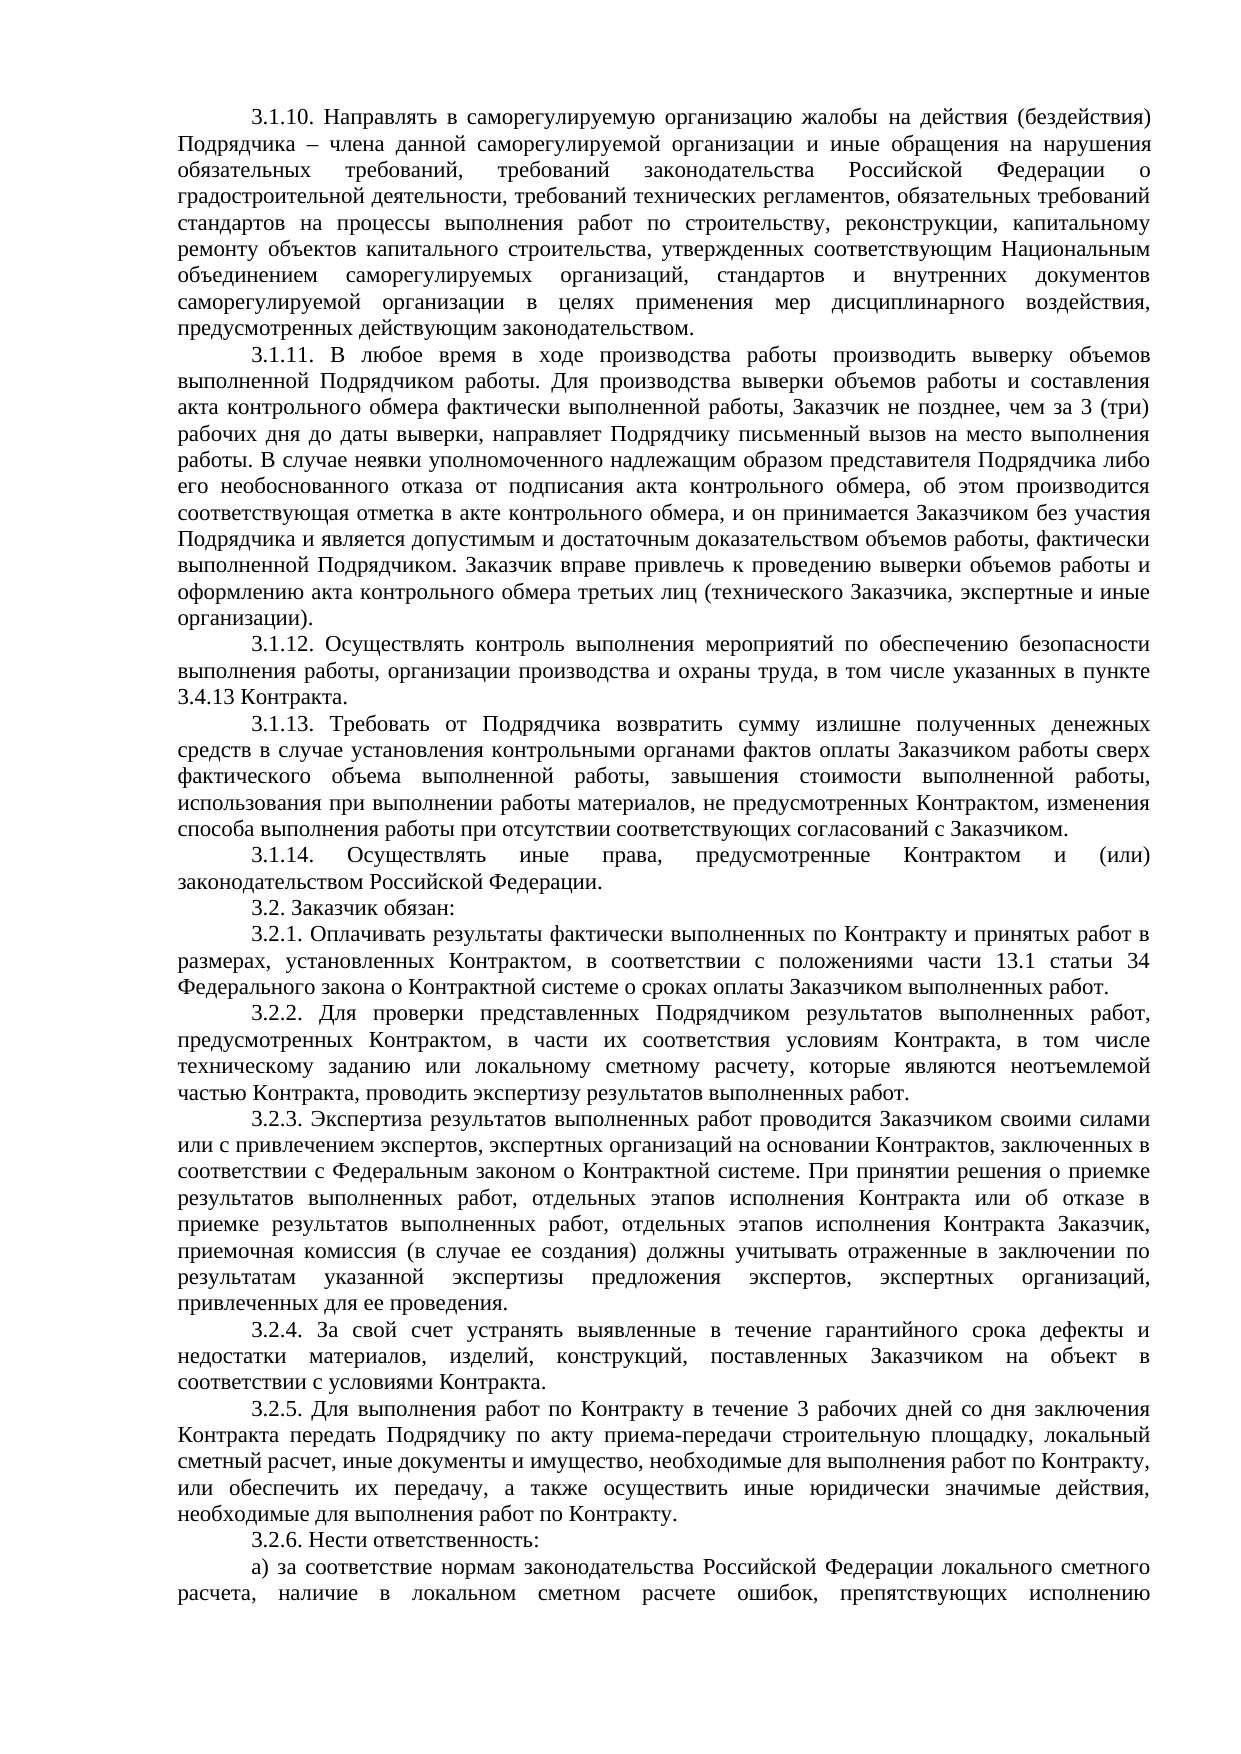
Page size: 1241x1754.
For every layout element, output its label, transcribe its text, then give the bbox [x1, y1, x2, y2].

text 3.2.6. Нести ответственность: [177, 1527, 1152, 1553]
text 3.2.3. Экспертиза результатов выполненных работ проводится Заказчиком своими силами или с привлечением экспертов, экспертных организаций на основании Контрактов, заключенных в соответствии с Федеральным законом о Контрактной системе. При принятии решения о приемке результатов выполненных работ, отдельных этапов исполнения Контракта или об отказе в приемке результатов выполненных работ, отдельных этапов исполнения Контракта Заказчик, приемочная комиссия (в случае ее создания) должны учитывать отраженные в заключении по результатам указанной экспертизы предложения экспертов, экспертных организаций, привлеченных для ее проведения. [177, 1105, 1152, 1316]
text 3.2.1. Оплачивать результаты фактически выполненных по Контракту и принятых работ в размерах, установленных Контрактом, в соответствии с положениями части 13.1 статьи 34 Федерального закона о Контрактной системе о сроках оплаты Заказчиком выполненных работ. [177, 920, 1152, 999]
text 3.1.12. Осуществлять контроль выполнения мероприятий по обеспечению безопасности выполнения работы, организации производства и охраны труда, в том числе указанных в пункте 3.4.13 Контракта. [177, 631, 1152, 709]
text 3.2. Заказчик обязан: [177, 894, 1152, 920]
text 3.1.10. Направлять в саморегулируемую организацию жалобы на действия (бездействия) Подрядчика – члена данной саморегулируемой организации и иные обращения на нарушения обязательных требований, требований законодательства Российской Федерации о градостроительной деятельности, требований технических регламентов, обязательных требований стандартов на процессы выполнения работ по строительству, реконструкции, капитальному ремонту объектов капитального строительства, утвержденных соответствующим Национальным объединением саморегулируемых организаций, стандартов и внутренних документов саморегулируемой организации в целях применения мер дисциплинарного воздействия, предусмотренных действующим законодательством. [177, 103, 1152, 341]
text 3.1.11. В любое время в ходе производства работы производить выверку объемов выполненной Подрядчиком работы. Для производства выверки объемов работы и составления акта контрольного обмера фактически выполненной работы, Заказчик не позднее, чем за 3 (три) рабочих дня до даты выверки, направляет Подрядчику письменный вызов на место выполнения работы. В случае неявки уполномоченного надлежащим образом представителя Подрядчика либо его необоснованного отказа от подписания акта контрольного обмера, об этом производится соответствующая отметка в акте контрольного обмера, и он принимается Заказчиком без участия Подрядчика и является допустимым и достаточным доказательством объемов работы, фактически выполненной Подрядчиком. Заказчик вправе привлечь к проведению выверки объемов работы и оформлению акта контрольного обмера третьих лиц (технического Заказчика, экспертные и иные организации). [177, 341, 1152, 631]
text 3.2.2. Для проверки представленных Подрядчиком результатов выполненных работ, предусмотренных Контрактом, в части их соответствия условиям Контракта, в том числе техническому заданию или локальному сметному расчету, которые являются неотъемлемой частью Контракта, проводить экспертизу результатов выполненных работ. [177, 999, 1152, 1105]
text 3.2.5. Для выполнения работ по Контракту в течение 3 рабочих дней со дня заключения Контракта передать Подрядчику по акту приема-передачи строительную площадку, локальный сметный расчет, иные документы и имущество, необходимые для выполнения работ по Контракту, или обеспечить их передачу, а также осуществить иные юридически значимые действия, необходимые для выполнения работ по Контракту. [177, 1395, 1152, 1527]
text 3.1.13. Требовать от Подрядчика возвратить сумму излишне полученных денежных средств в случае установления контрольными органами фактов оплаты Заказчиком работы сверх фактического объема выполненной работы, завышения стоимости выполненной работы, использования при выполнении работы материалов, не предусмотренных Контрактом, изменения способа выполнения работы при отсутствии соответствующих согласований с Заказчиком. [177, 709, 1152, 841]
text 3.1.14. Осуществлять иные права, предусмотренные Контрактом и (или) законодательством Российской Федерации. [177, 841, 1152, 894]
text 3.2.4. За свой счет устранять выявленные в течение гарантийного срока дефекты и недостатки материалов, изделий, конструкций, поставленных Заказчиком на объект в соответствии с условиями Контракта. [177, 1316, 1152, 1395]
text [177, 1553, 1152, 1606]
